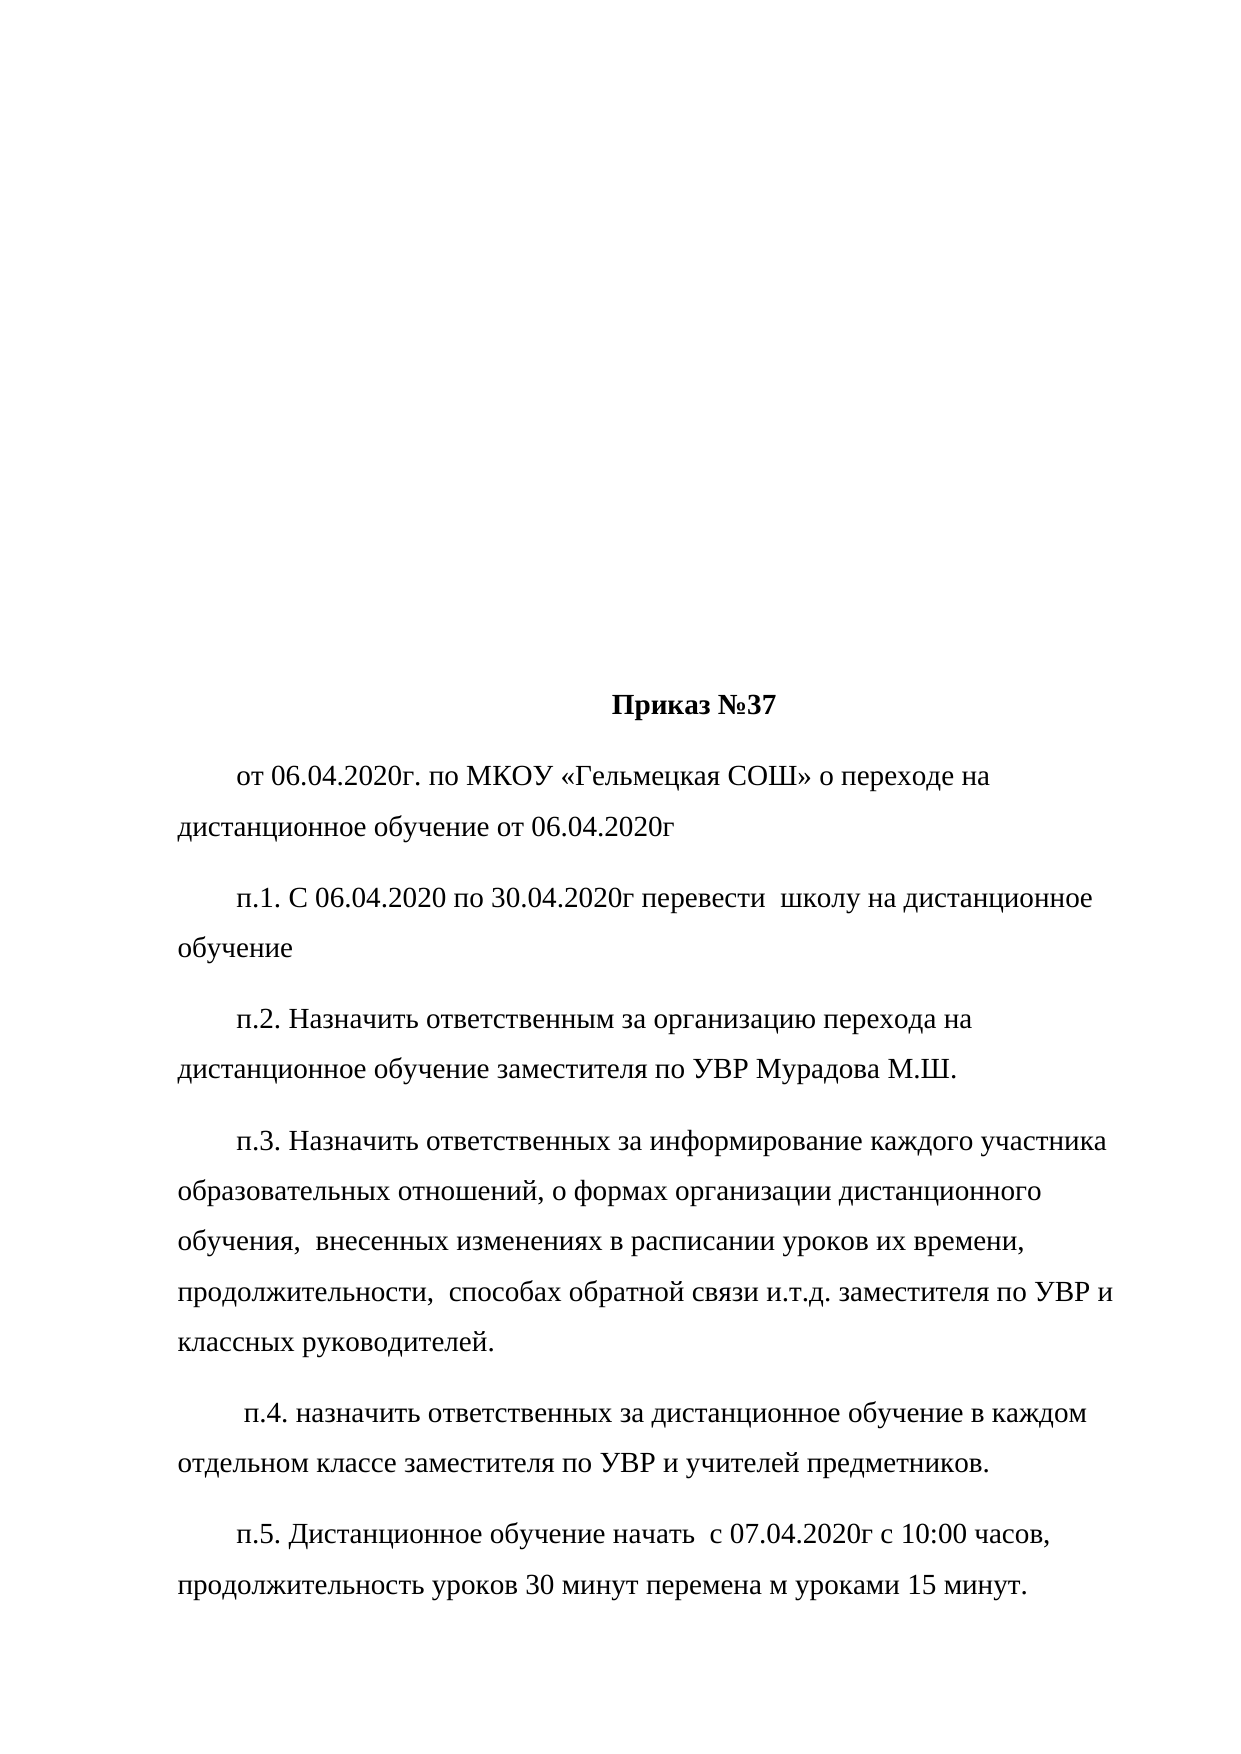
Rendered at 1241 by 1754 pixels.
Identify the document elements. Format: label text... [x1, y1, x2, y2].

text п.2. Назначить ответственным за организацию перехода на дистанционное обучение заместителя по УВР Мурадова М.Ш. [177, 1001, 1152, 1085]
text п.4. назначить ответственных за дистанционное обучение в каждом отдельном классе заместителя по УВР и учителей предметников. [177, 1395, 1152, 1479]
text от 06.04.2020г. по МКОУ «Гельмецкая СОШ» о переходе на дистанционное обучение от 06.04.2020г [177, 758, 1152, 842]
text п.1. С 06.04.2020 по 30.04.2020г перевести школу на дистанционное обучение [177, 880, 1152, 964]
text п.3. Назначить ответственных за информирование каждого участника образовательных отношений, о формах организации дистанционного обучения, внесенных изменениях в расписании уроков их времени, продолжительности, способах обратной связи и.т.д. заместителя по УВР и классных руководителей. [177, 1123, 1152, 1358]
text п.5. Дистанционное обучение начать с 07.04.2020г с 10:00 часов, продолжительность уроков 30 минут перемена м уроками 15 минут. [177, 1517, 1152, 1601]
text Приказ №37 [177, 687, 1152, 721]
